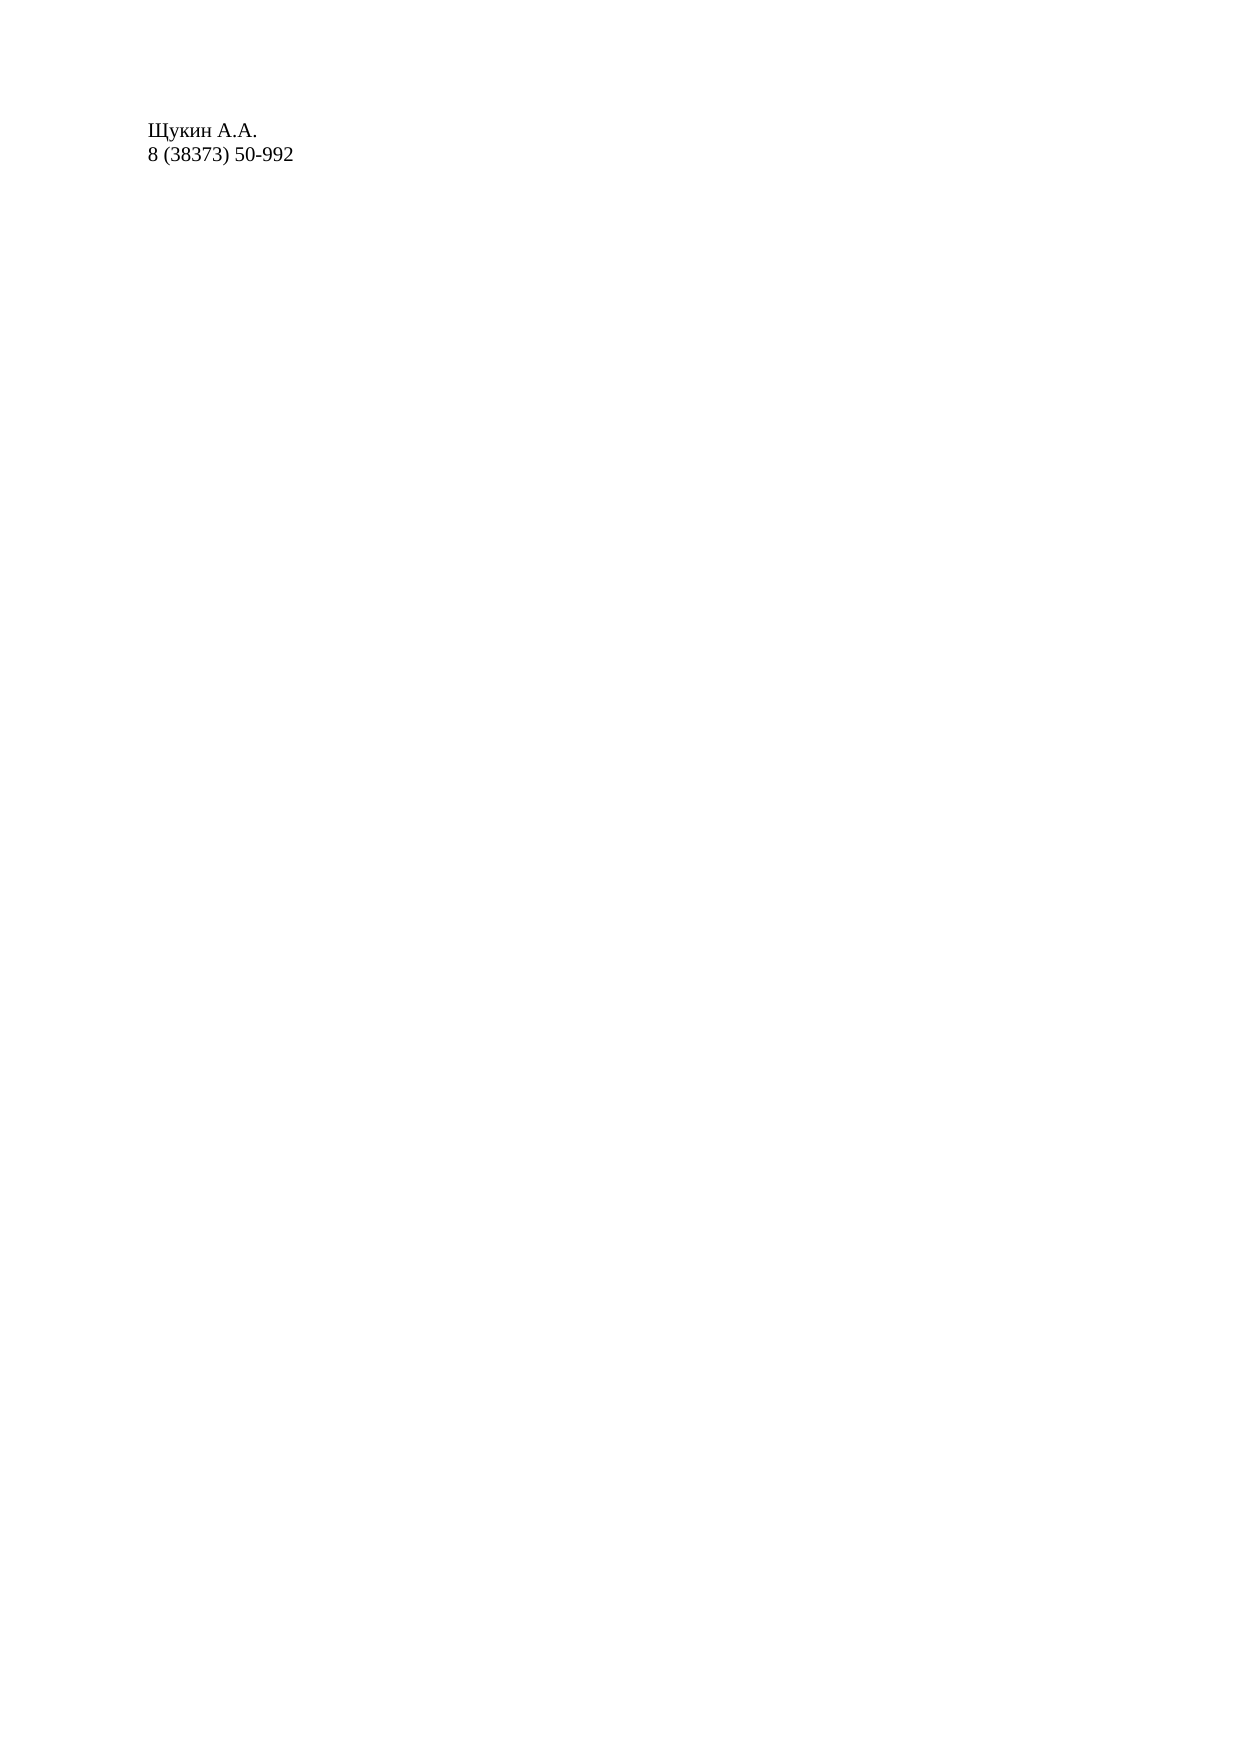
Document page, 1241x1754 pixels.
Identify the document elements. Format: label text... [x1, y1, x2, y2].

text 8 (38373) 50-992 [148, 142, 1181, 166]
text Щукин А.А. [148, 118, 1181, 142]
